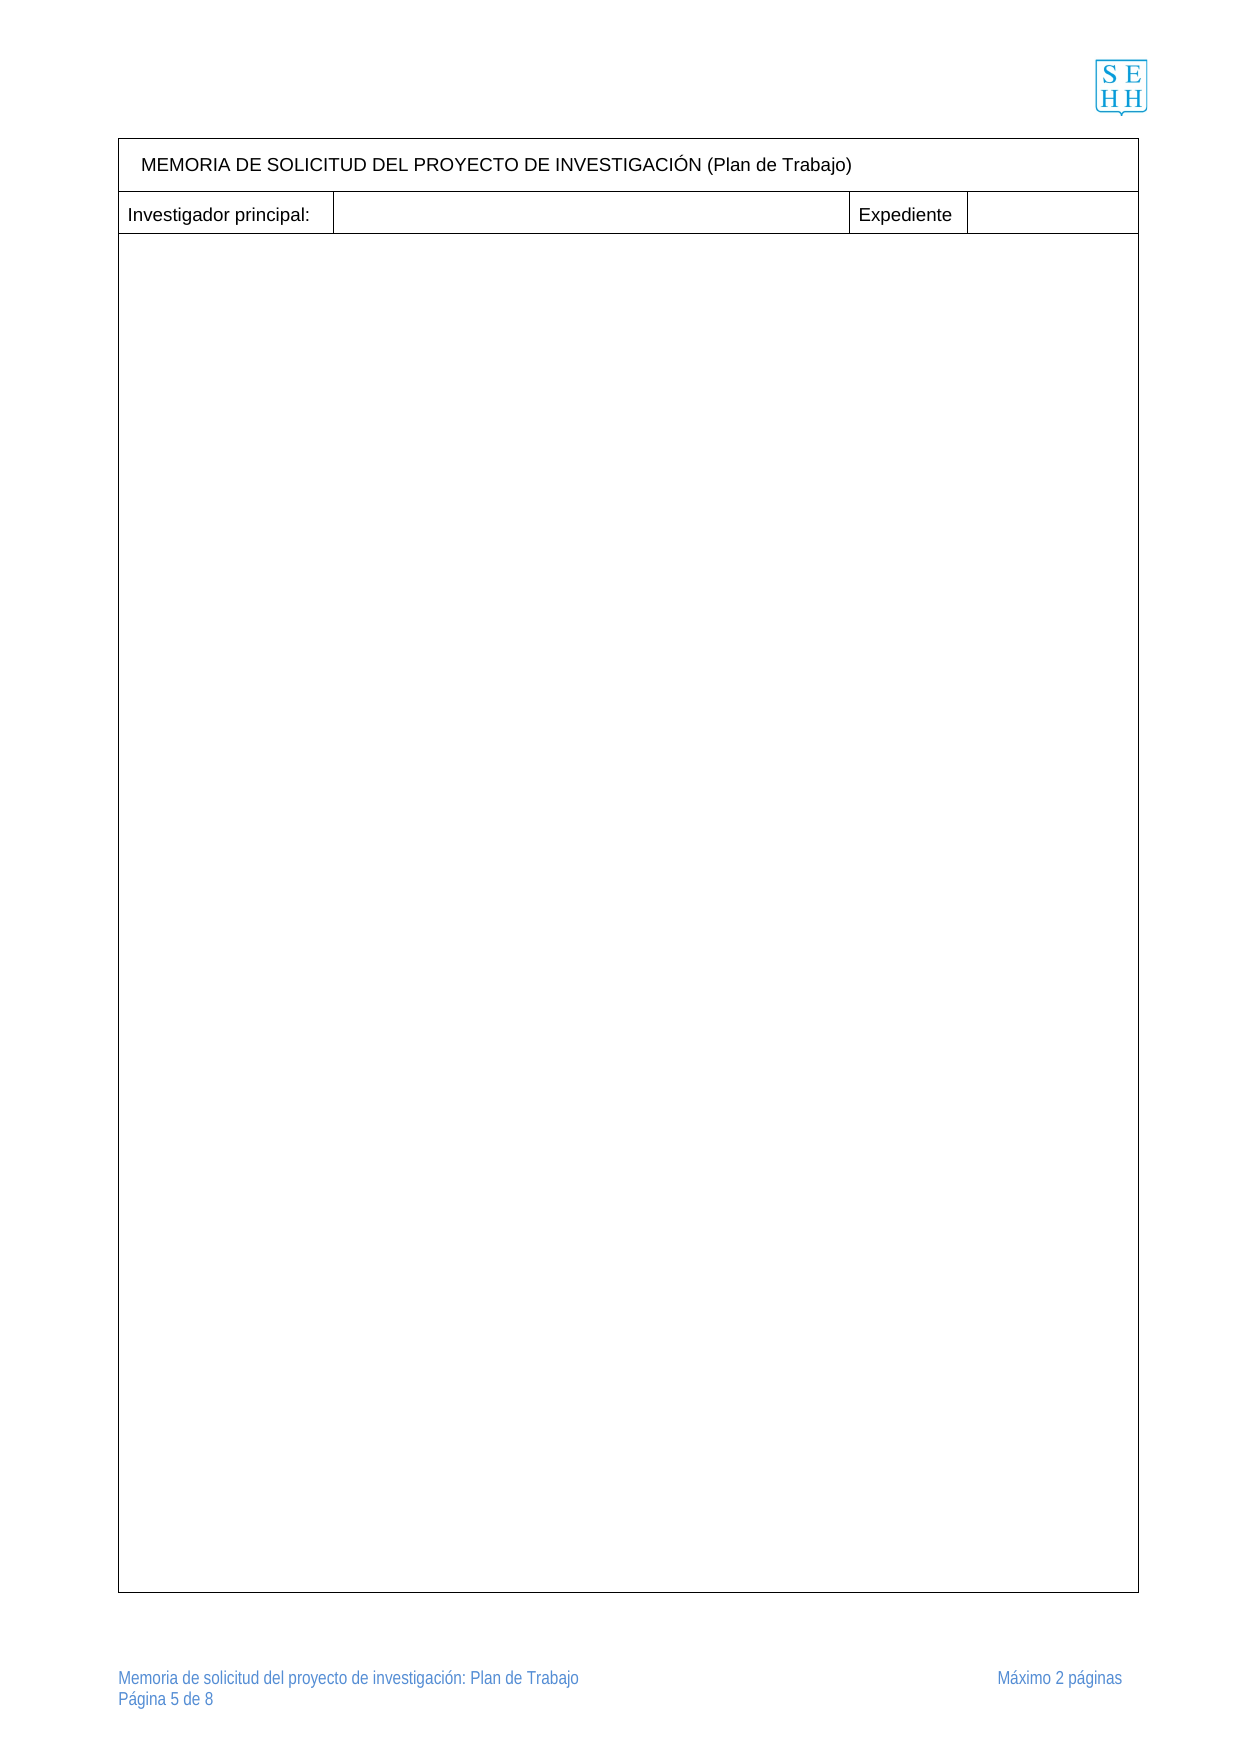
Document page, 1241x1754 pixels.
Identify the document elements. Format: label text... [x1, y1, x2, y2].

table_cell Expediente [850, 192, 967, 233]
picture [1093, 56, 1148, 115]
table_cell [968, 192, 1138, 233]
table_header MEMORIA DE SOLICITUD DEL PROYECTO DE INVESTIGACIÓN (Plan de Trabajo) [119, 139, 1138, 191]
table_cell [119, 234, 1138, 1592]
table_cell [334, 192, 849, 233]
table_cell Investigador principal: [119, 192, 333, 233]
